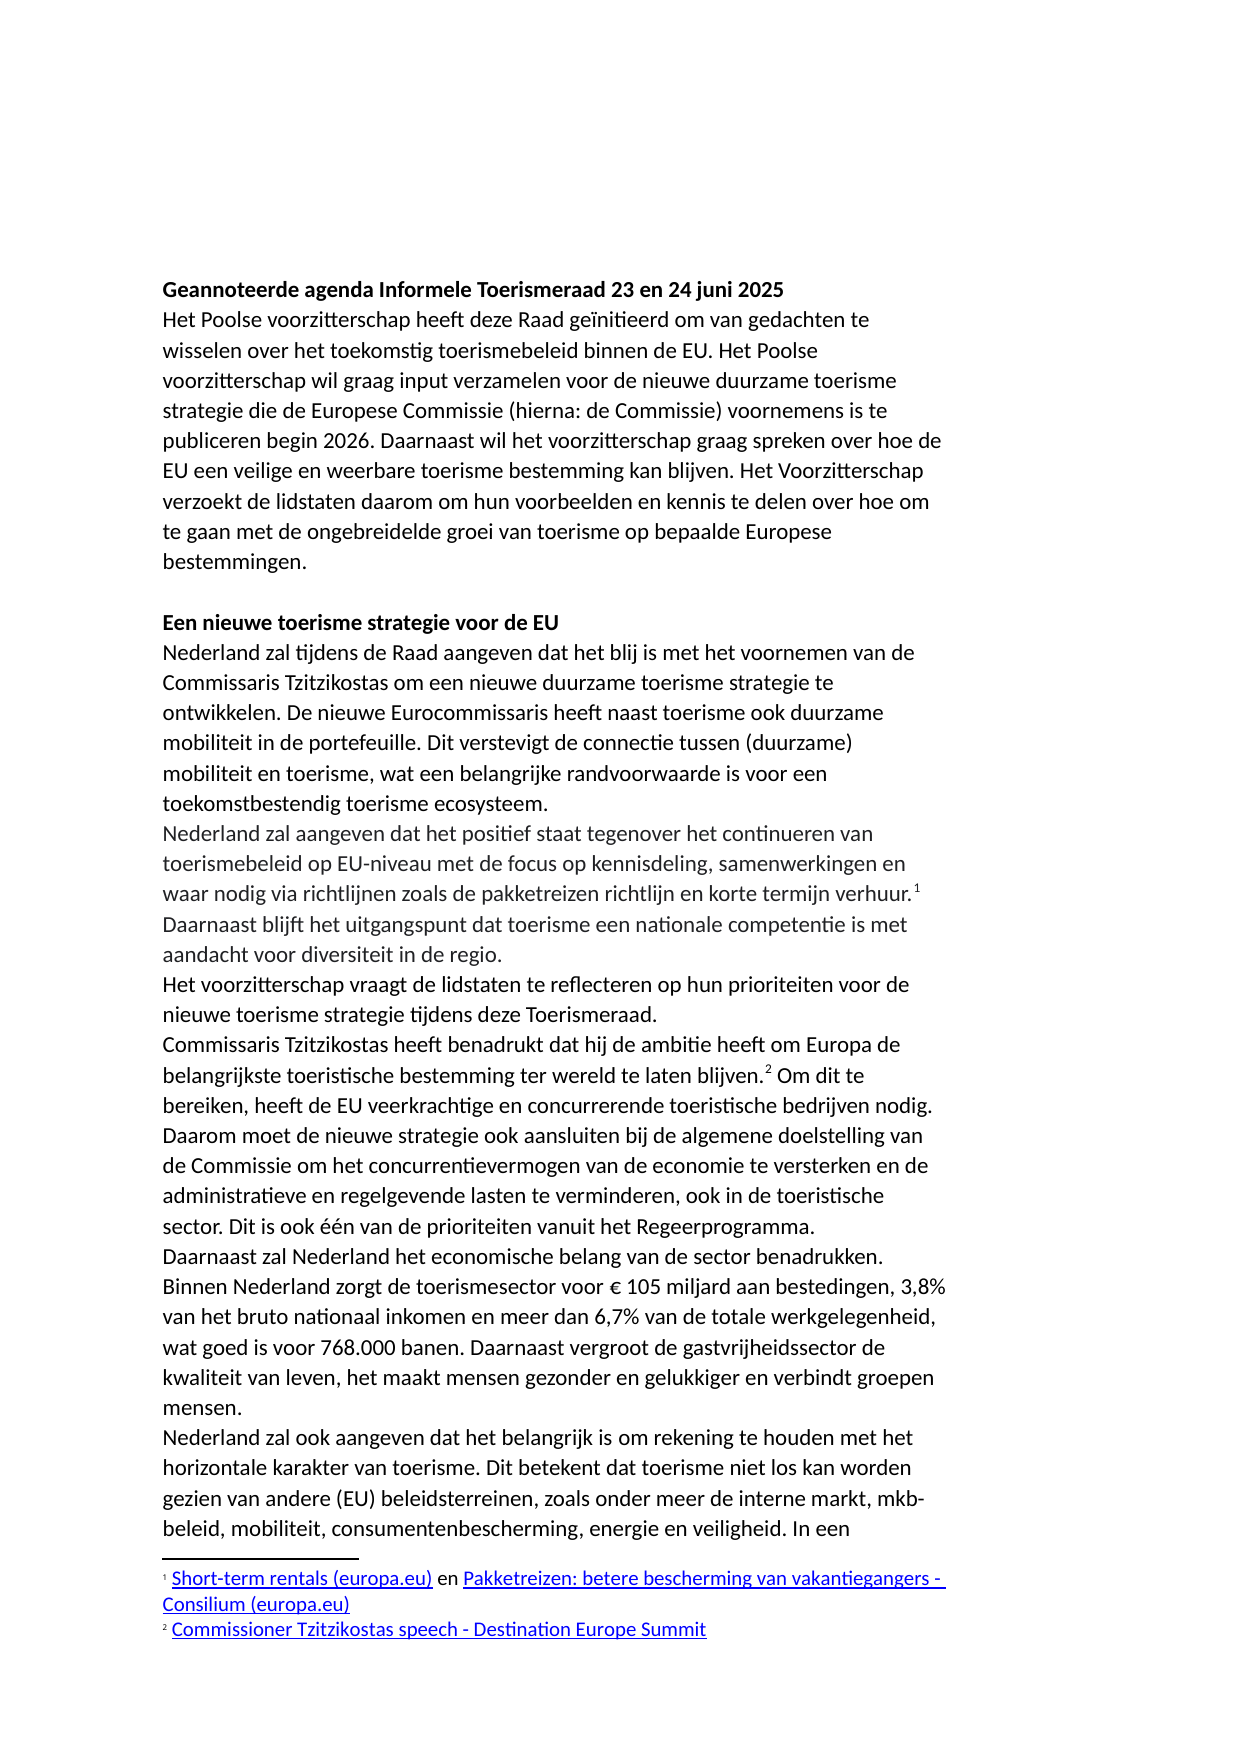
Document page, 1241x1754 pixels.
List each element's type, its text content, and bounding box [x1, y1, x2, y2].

text Een nieuwe toerisme strategie voor de EU [162, 608, 947, 636]
text Het Poolse voorzitterschap heeft deze Raad geïnitieerd om van gedachten te wisselen over het toekomstig toerismebeleid binnen de EU. Het Poolse voorzitterschap wil graag input verzamelen voor de nieuwe duurzame toerisme strategie die de Europese Commissie (hierna: de Commissie) voornemens is te publiceren begin 2026. Daarnaast wil het voorzitterschap graag spreken over hoe de EU een veilige en weerbare toerisme bestemming kan blijven. Het Voorzitterschap verzoekt de lidstaten daarom om hun voorbeelden en kennis te delen over hoe om te gaan met de ongebreidelde groei van toerisme op bepaalde Europese bestemmingen. [162, 306, 947, 575]
text Het voorzitterschap vraagt de lidstaten te reflecteren op hun prioriteiten voor de nieuwe toerisme strategie tijdens deze Toerismeraad. [162, 970, 947, 1028]
text Nederland zal tijdens de Raad aangeven dat het blij is met het voornemen van de Commissaris Tzitzikostas om een nieuwe duurzame toerisme strategie te ontwikkelen. De nieuwe Eurocommissaris heeft naast toerisme ook duurzame mobiliteit in de portefeuille. Dit verstevigt de connectie tussen (duurzame) mobiliteit en toerisme, wat een belangrijke randvoorwaarde is voor een toekomstbestendig toerisme ecosysteem. [162, 638, 947, 817]
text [162, 1423, 947, 1542]
text Geannoteerde agenda Informele Toerismeraad 23 en 24 juni 2025 [162, 275, 947, 303]
text Nederland zal aangeven dat het positief staat tegenover het continueren van toerismebeleid op EU-niveau met de focus op kennisdeling, samenwerkingen en waar nodig via richtlijnen zoals de pakketreizen richtlijn en korte termijn verhuur. Daarnaast blijft het uitgangspunt dat toerisme een nationale competentie is met aandacht voor diversiteit in de regio. [162, 819, 947, 968]
text Commissaris Tzitzikostas heeft benadrukt dat hij de ambitie heeft om Europa de belangrijkste toeristische bestemming ter wereld te laten blijven. Om dit te bereiken, heeft de EU veerkrachtige en concurrerende toeristische bedrijven nodig. Daarom moet de nieuwe strategie ook aansluiten bij de algemene doelstelling van de Commissie om het concurrentievermogen van de economie te versterken en de administratieve en regelgevende lasten te verminderen, ook in de toeristische sector. Dit is ook één van de prioriteiten vanuit het Regeerprogramma. [162, 1031, 947, 1240]
text Daarnaast zal Nederland het economische belang van de sector benadrukken. Binnen Nederland zorgt de toerismesector voor € 105 miljard aan bestedingen, 3,8% van het bruto nationaal inkomen en meer dan 6,7% van de totale werkgelegenheid, wat goed is voor 768.000 banen. Daarnaast vergroot de gastvrijheidssector de kwaliteit van leven, het maakt mensen gezonder en gelukkiger en verbindt groepen mensen. [162, 1242, 947, 1421]
